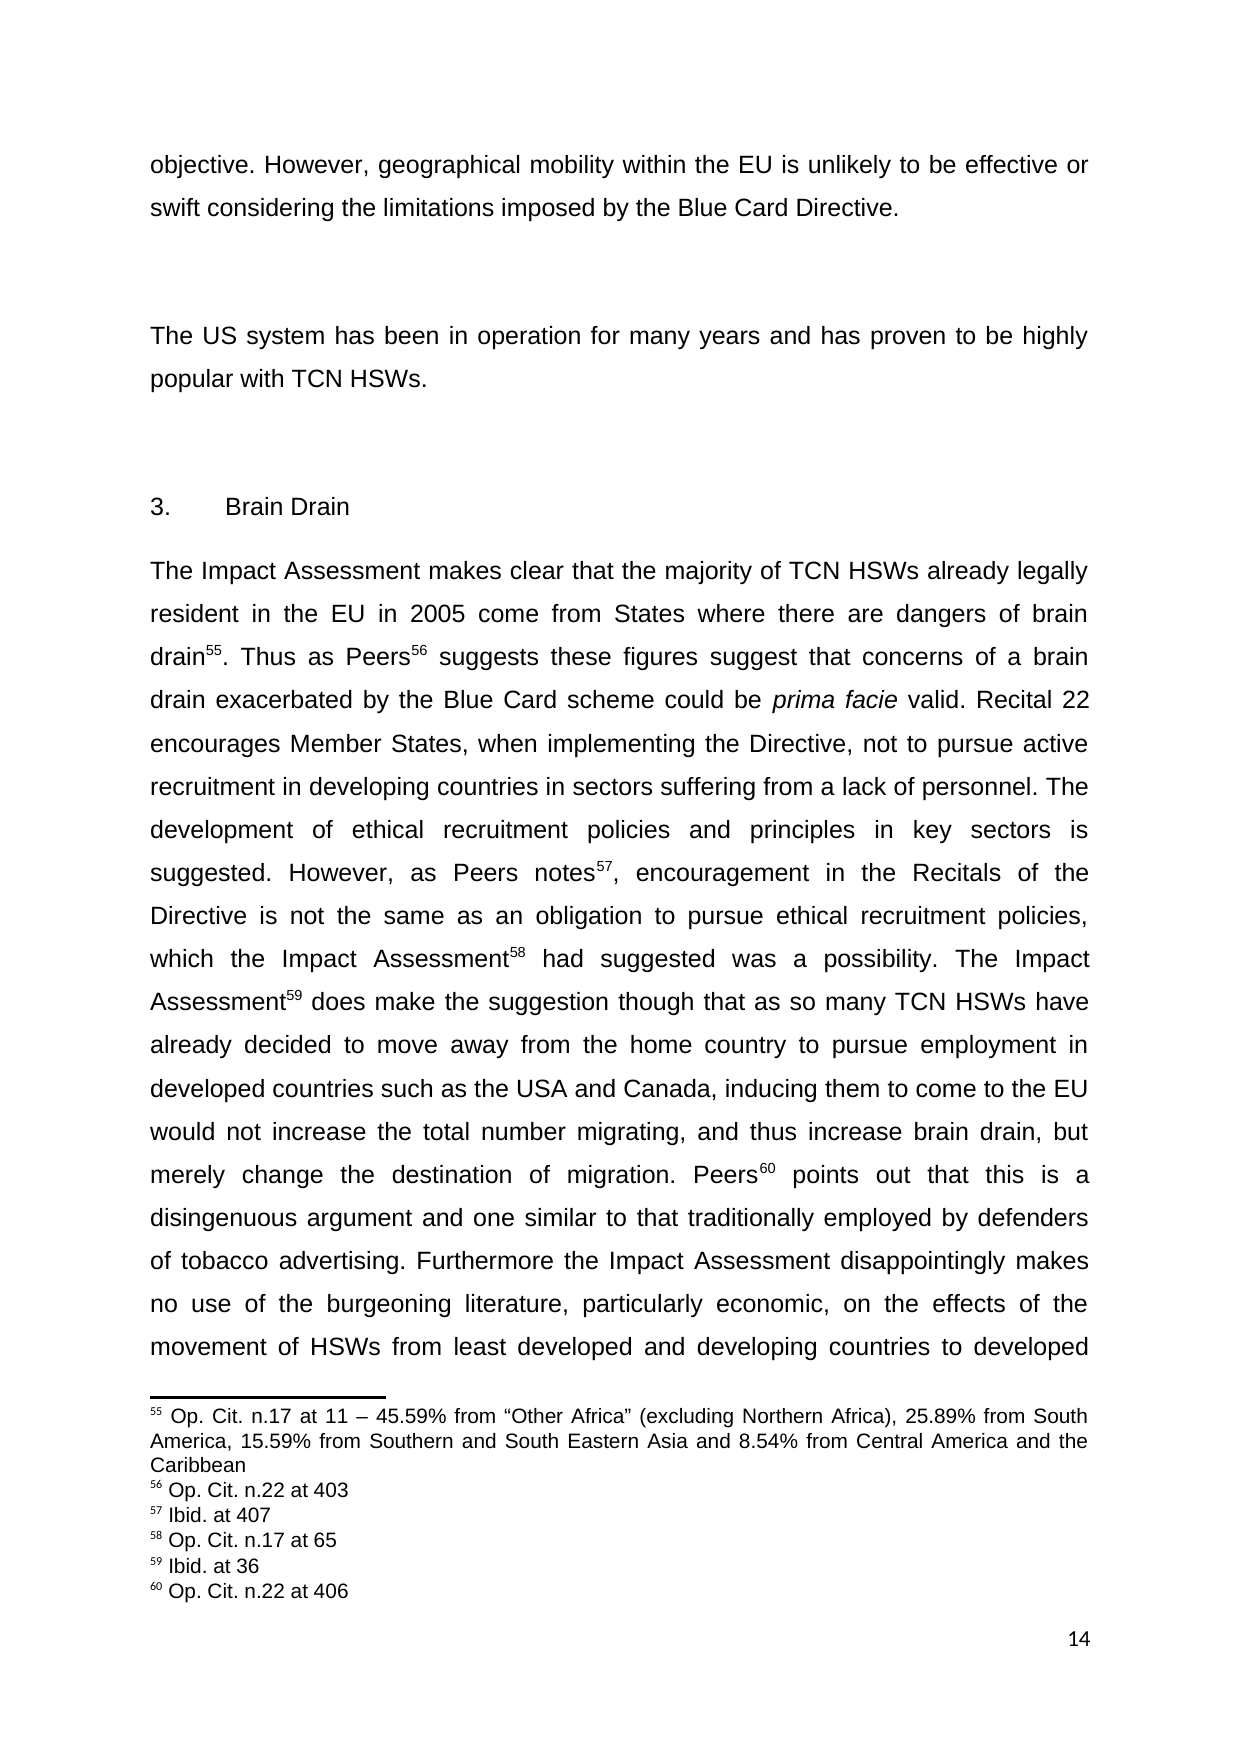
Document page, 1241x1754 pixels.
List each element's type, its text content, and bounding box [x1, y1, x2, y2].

text The US system has been in operation for many years and has proven to be highly popular with TCN HSWs. [150, 321, 1090, 393]
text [150, 150, 1090, 222]
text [150, 556, 1090, 1361]
text 3. Brain Drain [150, 492, 1090, 521]
